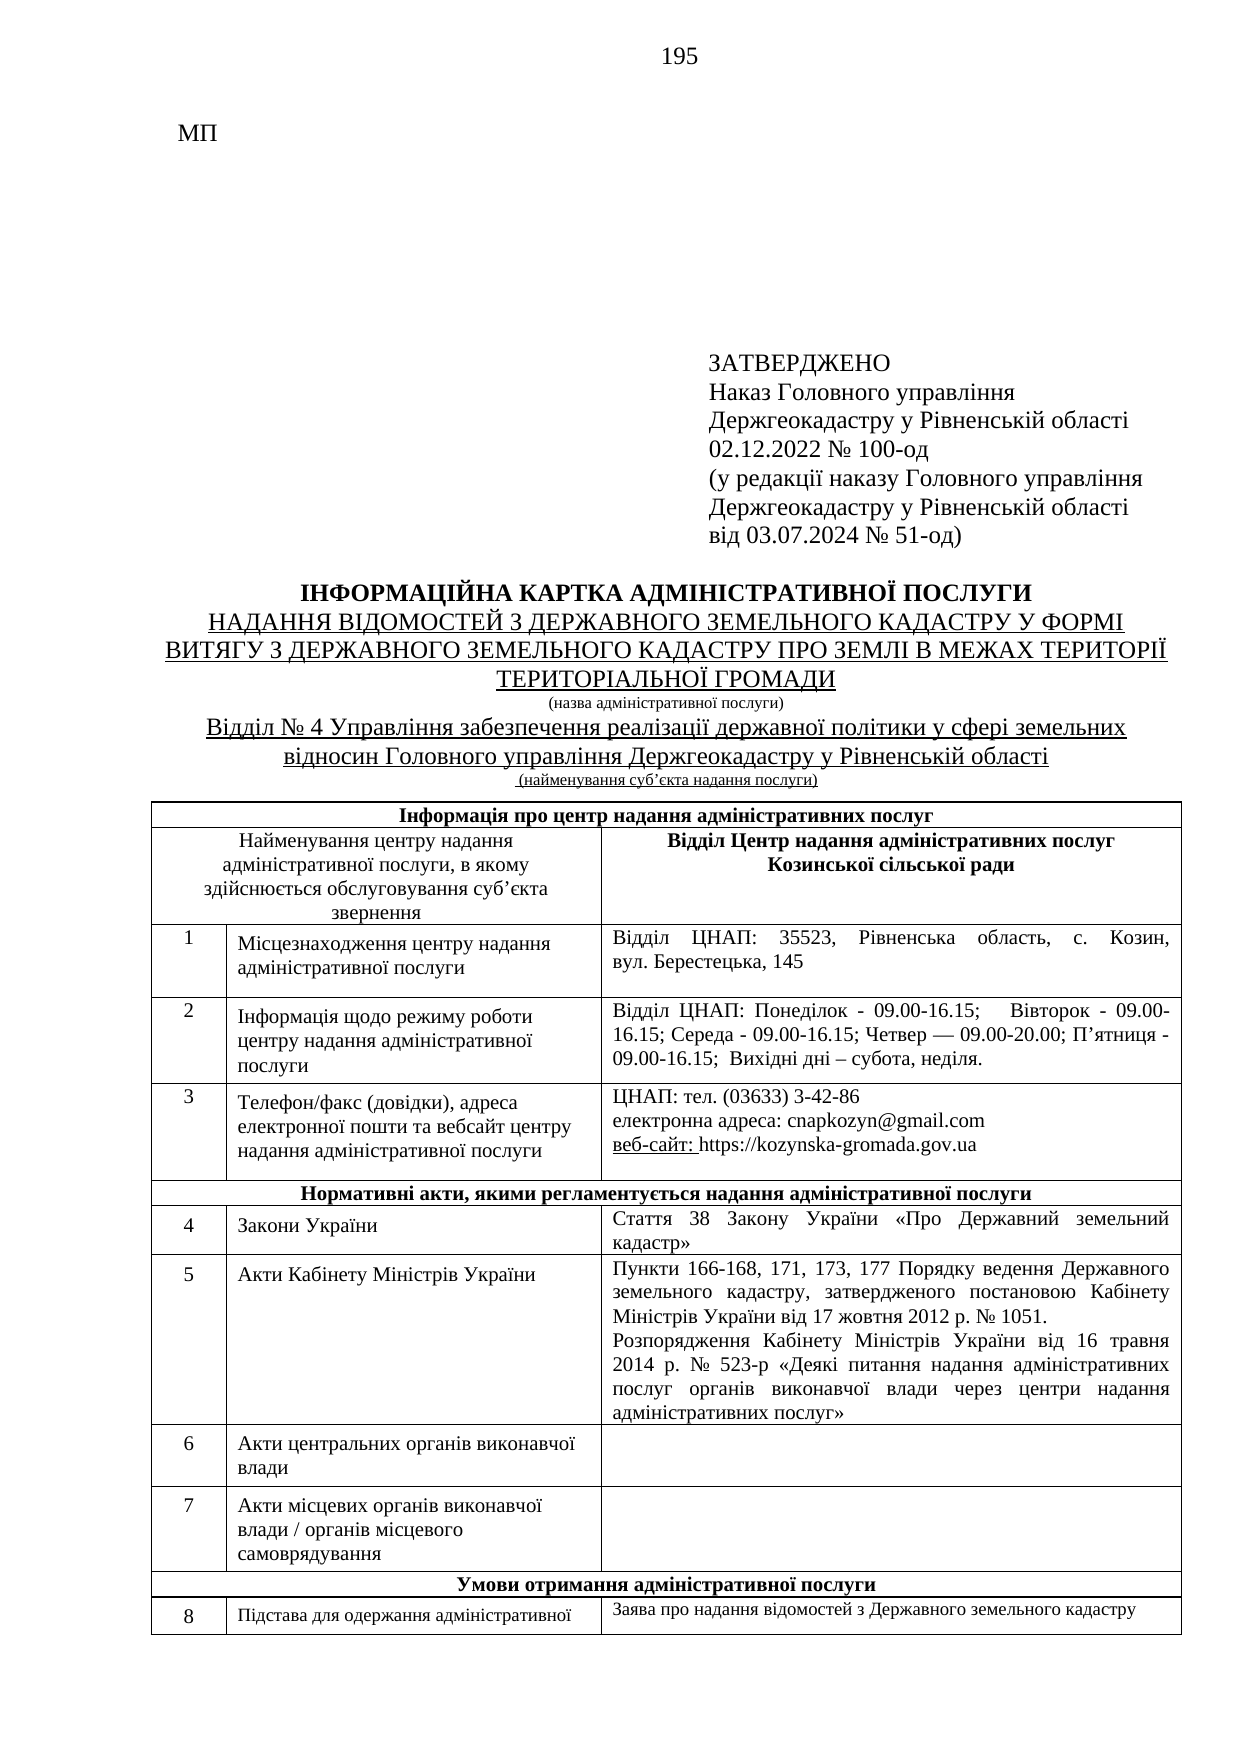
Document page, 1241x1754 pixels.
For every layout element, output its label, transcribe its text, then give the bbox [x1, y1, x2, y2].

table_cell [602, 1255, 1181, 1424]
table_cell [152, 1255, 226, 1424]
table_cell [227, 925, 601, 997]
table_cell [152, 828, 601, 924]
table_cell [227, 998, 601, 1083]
text від 03.07.2024 № 51-од) [177, 521, 1181, 549]
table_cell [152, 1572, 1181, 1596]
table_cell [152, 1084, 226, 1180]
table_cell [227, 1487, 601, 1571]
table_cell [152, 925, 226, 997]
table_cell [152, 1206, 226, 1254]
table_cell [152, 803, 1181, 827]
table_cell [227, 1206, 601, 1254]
text 02.12.2022 № 100-од [709, 434, 1181, 463]
text (у редакції наказу Головного управління Держгеокадастру у Рівненській області [709, 463, 1181, 521]
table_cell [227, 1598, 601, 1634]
text МП [177, 118, 1181, 147]
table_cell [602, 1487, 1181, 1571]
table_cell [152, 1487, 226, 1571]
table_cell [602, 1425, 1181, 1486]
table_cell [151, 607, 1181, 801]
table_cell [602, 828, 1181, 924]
text ЗАТВЕРДЖЕНО [177, 348, 1181, 377]
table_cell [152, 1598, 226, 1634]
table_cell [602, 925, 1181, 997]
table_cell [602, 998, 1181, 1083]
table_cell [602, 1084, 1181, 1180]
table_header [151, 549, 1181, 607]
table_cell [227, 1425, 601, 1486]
text Наказ Головного управління Держгеокадастру у Рівненській області [709, 377, 1181, 434]
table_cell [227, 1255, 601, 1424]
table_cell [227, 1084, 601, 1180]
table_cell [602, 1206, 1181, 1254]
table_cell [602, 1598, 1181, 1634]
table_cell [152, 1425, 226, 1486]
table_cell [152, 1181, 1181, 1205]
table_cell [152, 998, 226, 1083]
